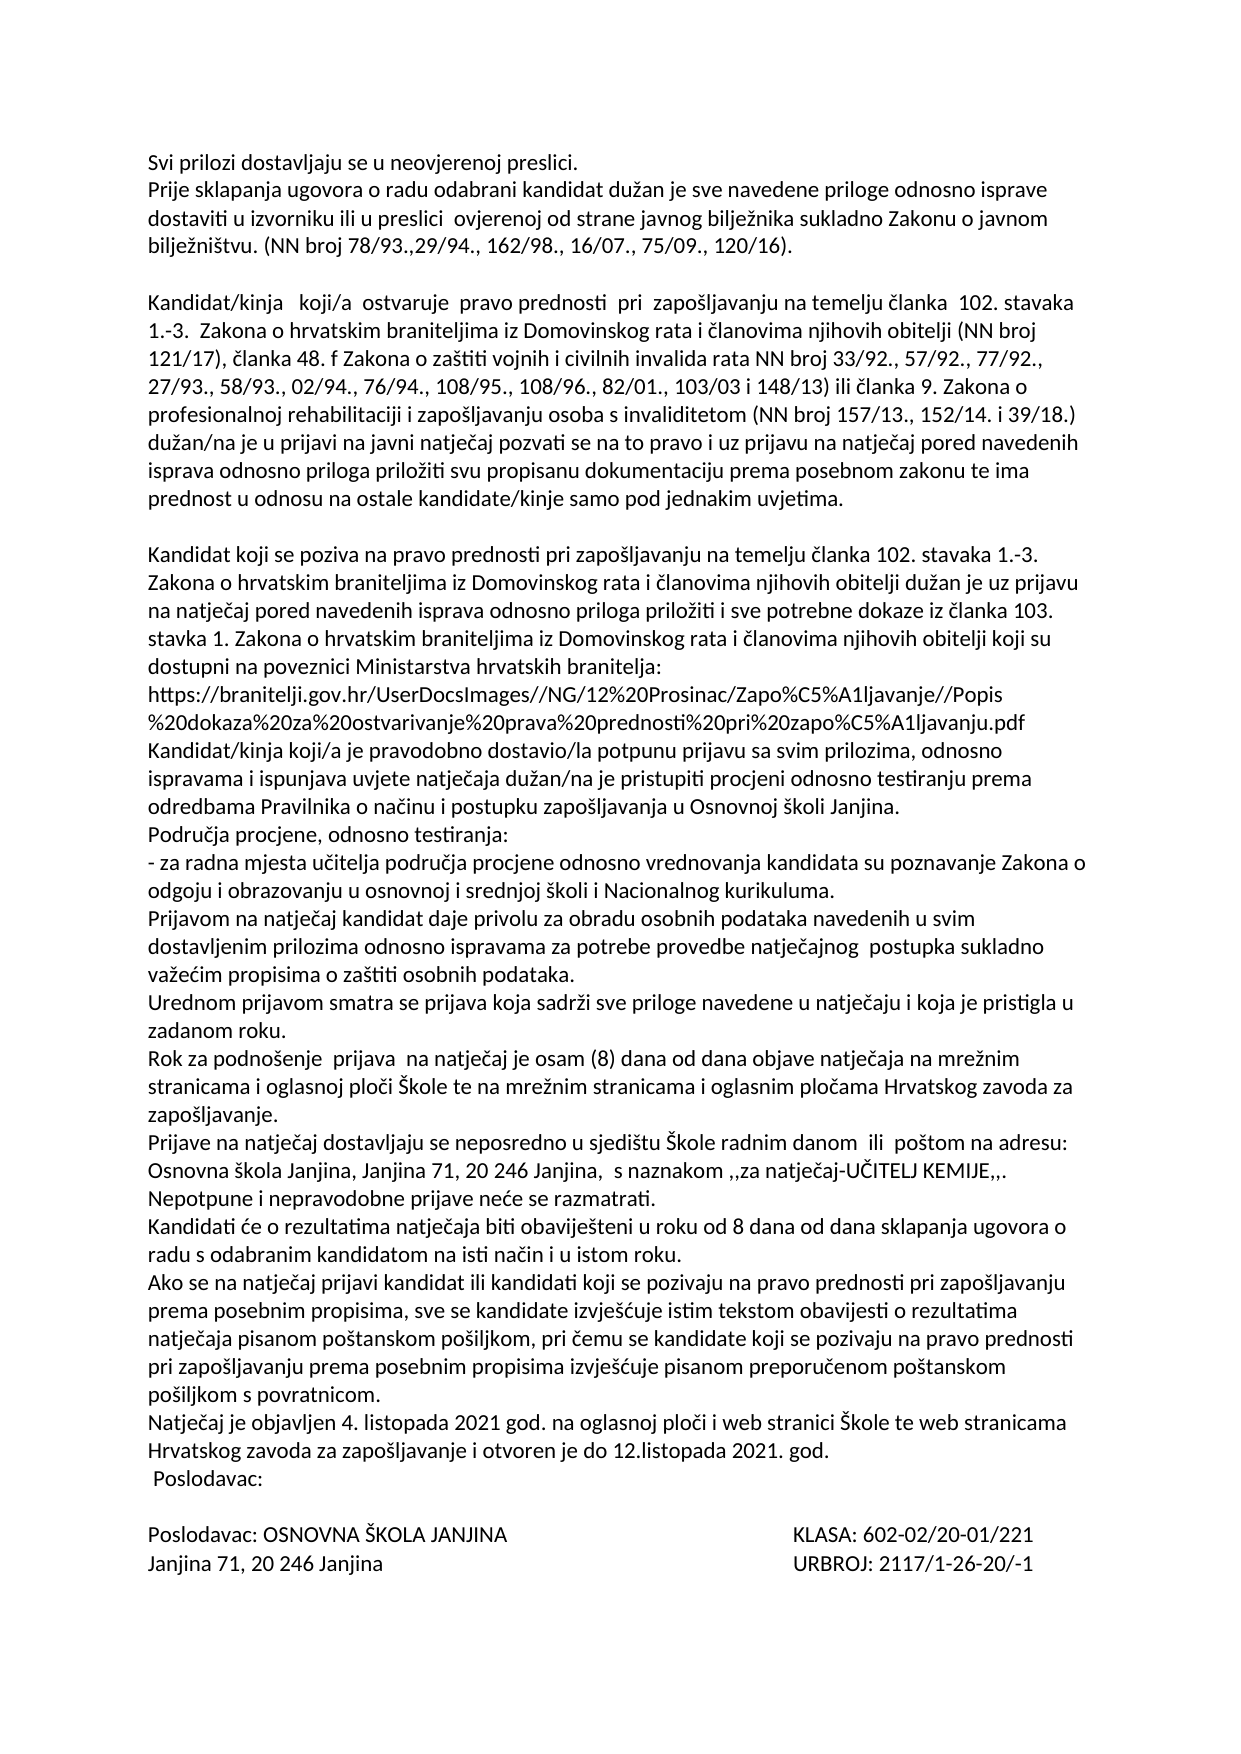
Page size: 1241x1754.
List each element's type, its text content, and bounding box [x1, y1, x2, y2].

text https://branitelji.gov.hr/UserDocsImages//NG/12%20Prosinac/Zapo%C5%A1ljavanje//Popis%20dokaza%20za%20ostvarivanje%20prava%20prednosti%20pri%20zapo%C5%A1ljavanju.pdf [148, 680, 1093, 736]
text Prijave na natječaj dostavljaju se neposredno u sjedištu Škole radnim danom ili poštom na adresu: Osnovna škola Janjina, Janjina 71, 20 246 Janjina, s naznakom ,,za natječaj-UČITELJ KEMIJE,,. [148, 1128, 1093, 1184]
text Kandidat/kinja koji/a ostvaruje pravo prednosti pri zapošljavanju na temelju članka 102. stavaka 1.-3. Zakona o hrvatskim braniteljima iz Domovinskog rata i članovima njihovih obitelji (NN broj 121/17), članka 48. f Zakona o zaštiti vojnih i civilnih invalida rata NN broj 33/92., 57/92., 77/92., 27/93., 58/93., 02/94., 76/94., 108/95., 108/96., 82/01., 103/03 i 148/13) ili članka 9. Zakona o profesionalnoj rehabilitaciji i zapošljavanju osoba s invaliditetom (NN broj 157/13., 152/14. i 39/18.) dužan/na je u prijavi na javni natječaj pozvati se na to pravo i uz prijavu na natječaj pored navedenih isprava odnosno priloga priložiti svu propisanu dokumentaciju prema posebnom zakonu te ima prednost u odnosu na ostale kandidate/kinje samo pod jednakim uvjetima. [148, 288, 1093, 512]
text Nepotpune i nepravodobne prijave neće se razmatrati. [148, 1184, 1093, 1212]
text Poslodavac: [148, 1464, 1093, 1493]
text Natječaj je objavljen 4. listopada 2021 god. na oglasnoj ploči i web stranici Škole te web stranicama Hrvatskog zavoda za zapošljavanje i otvoren je do 12.listopada 2021. god. [148, 1408, 1093, 1464]
text Prijavom na natječaj kandidat daje privolu za obradu osobnih podataka navedenih u svim dostavljenim prilozima odnosno ispravama za potrebe provedbe natječajnog postupka sukladno važećim propisima o zaštiti osobnih podataka. [148, 904, 1093, 988]
text Rok za podnošenje prijava na natječaj je osam (8) dana od dana objave natječaja na mrežnim stranicama i oglasnoj ploči Škole te na mrežnim stranicama i oglasnim pločama Hrvatskog zavoda za zapošljavanje. [148, 1044, 1093, 1128]
text Urednom prijavom smatra se prijava koja sadrži sve priloge navedene u natječaju i koja je pristigla u zadanom roku. [148, 988, 1093, 1044]
text Ako se na natječaj prijavi kandidat ili kandidati koji se pozivaju na pravo prednosti pri zapošljavanju prema posebnim propisima, sve se kandidate izvješćuje istim tekstom obavijesti o rezultatima natječaja pisanom poštanskom pošiljkom, pri čemu se kandidate koji se pozivaju na pravo prednosti pri zapošljavanju prema posebnim propisima izvješćuje pisanom preporučenom poštanskom pošiljkom s povratnicom. [148, 1268, 1093, 1408]
text Poslodavac: OSNOVNA ŠKOLA JANJINA KLASA: 602-02/20-01/221 [148, 1521, 1093, 1549]
text - za radna mjesta učitelja područja procjene odnosno vrednovanja kandidata su poznavanje Zakona o odgoju i obrazovanju u osnovnoj i srednjoj školi i Nacionalnog kurikuluma. [148, 848, 1093, 904]
text Kandidati će o rezultatima natječaja biti obaviješteni u roku od 8 dana od dana sklapanja ugovora o radu s odabranim kandidatom na isti način i u istom roku. [148, 1212, 1093, 1268]
text Svi prilozi dostavljaju se u neovjerenoj preslici. [148, 148, 1093, 176]
text Janjina 71, 20 246 Janjina URBROJ: 2117/1-26-20/-1 [148, 1549, 1093, 1577]
text Područja procjene, odnosno testiranja: [148, 820, 1093, 848]
text Prije sklapanja ugovora o radu odabrani kandidat dužan je sve navedene priloge odnosno isprave dostaviti u izvorniku ili u preslici ovjerenoj od strane javnog bilježnika sukladno Zakonu o javnom bilježništvu. (NN broj 78/93.,29/94., 162/98., 16/07., 75/09., 120/16). [148, 176, 1093, 260]
text Kandidat/kinja koji/a je pravodobno dostavio/la potpunu prijavu sa svim prilozima, odnosno ispravama i ispunjava uvjete natječaja dužan/na je pristupiti procjeni odnosno testiranju prema odredbama Pravilnika o načinu i postupku zapošljavanja u Osnovnoj školi Janjina. [148, 736, 1093, 820]
text Kandidat koji se poziva na pravo prednosti pri zapošljavanju na temelju članka 102. stavaka 1.-3. Zakona o hrvatskim braniteljima iz Domovinskog rata i članovima njihovih obitelji dužan je uz prijavu na natječaj pored navedenih isprava odnosno priloga priložiti i sve potrebne dokaze iz članka 103. stavka 1. Zakona o hrvatskim braniteljima iz Domovinskog rata i članovima njihovih obitelji koji su dostupni na poveznici Ministarstva hrvatskih branitelja: [148, 540, 1093, 680]
